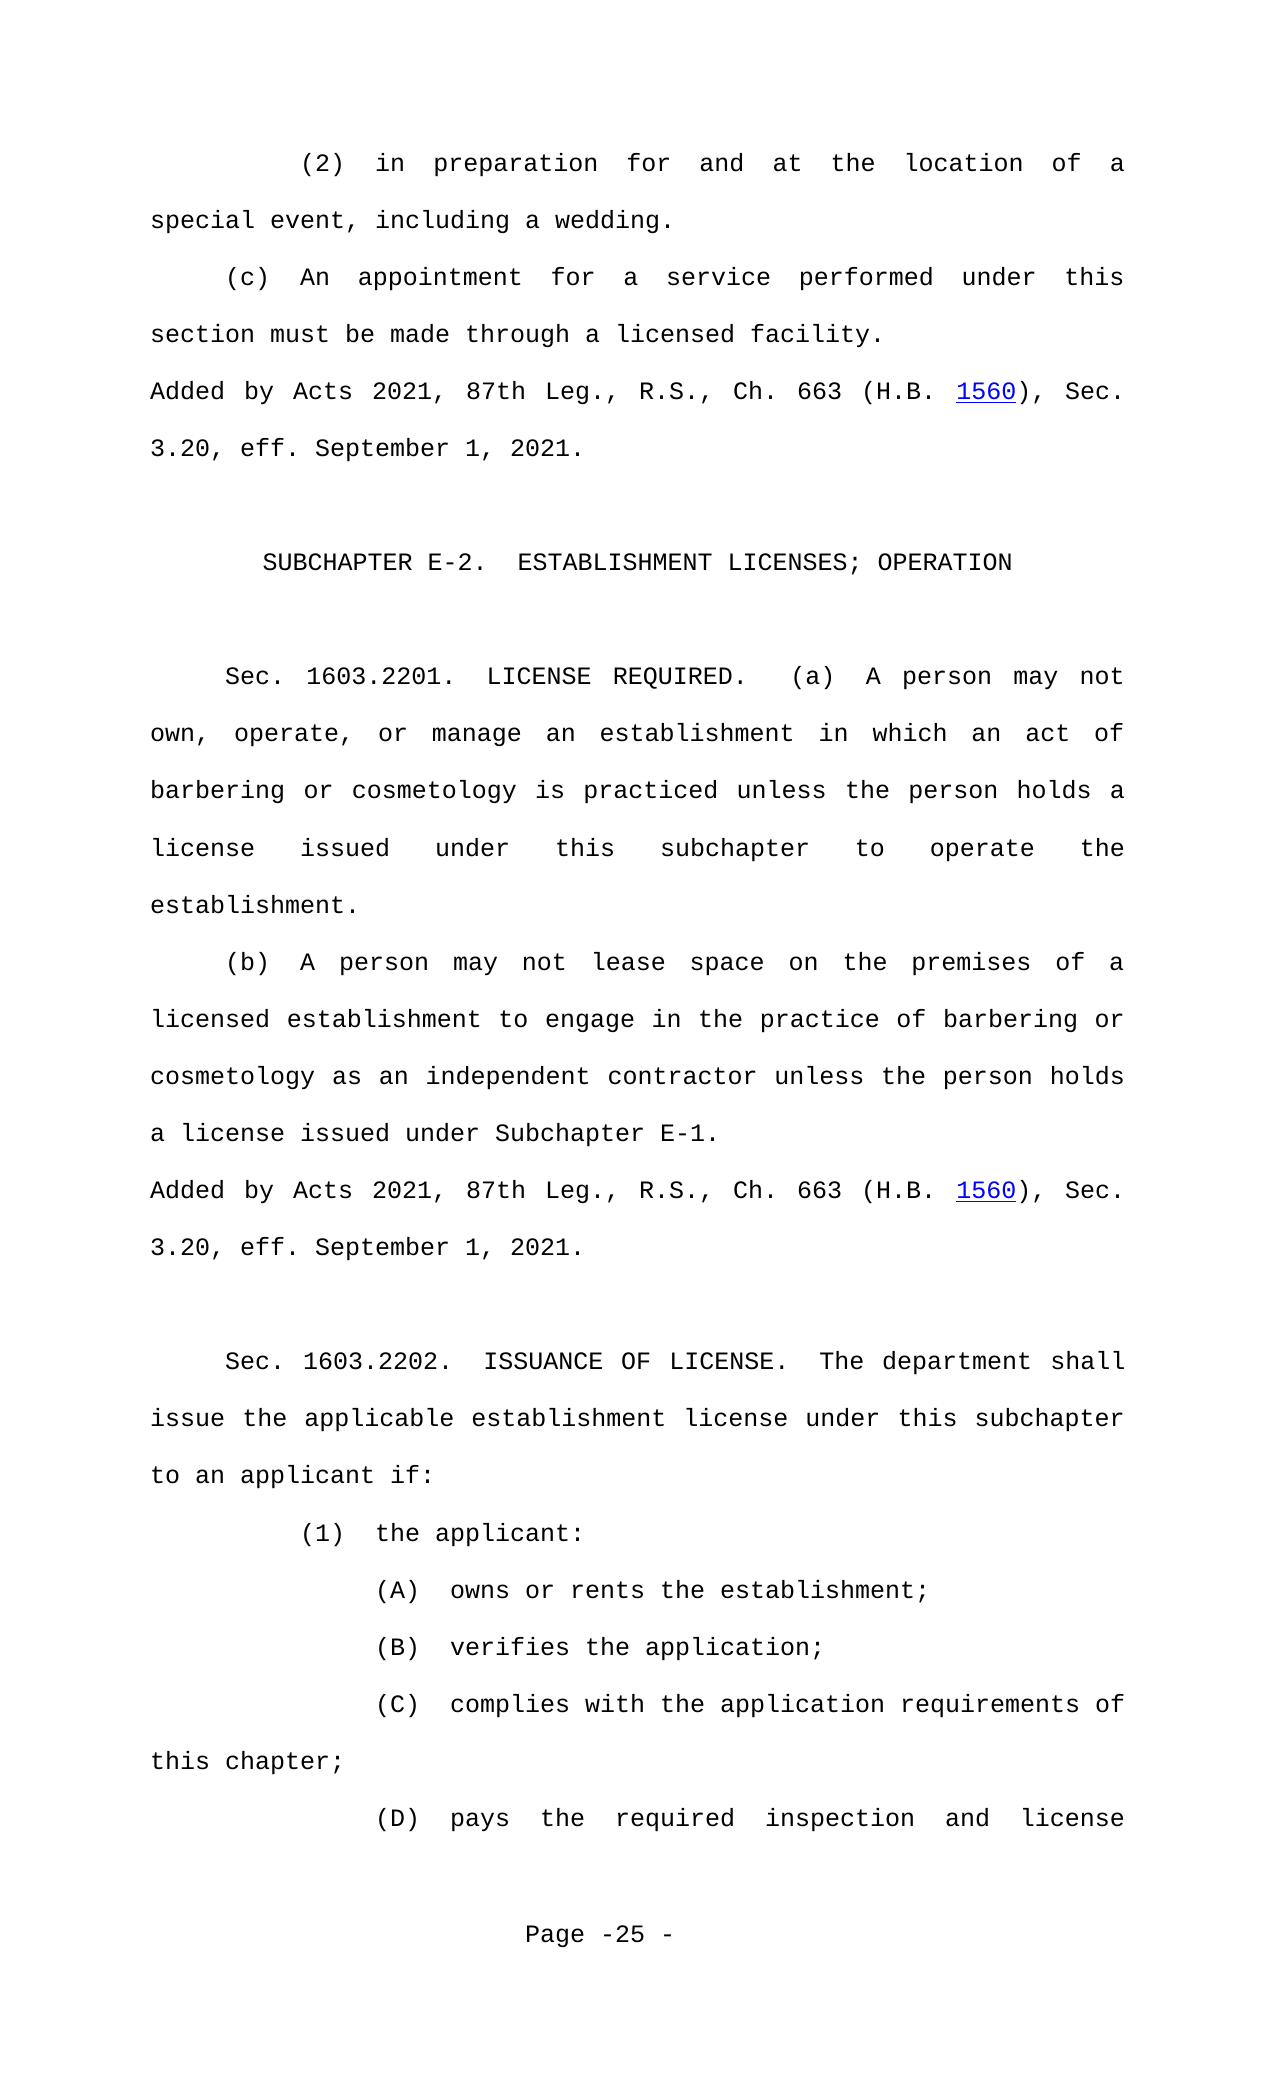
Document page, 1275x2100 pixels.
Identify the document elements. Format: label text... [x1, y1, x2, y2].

text Added by Acts 2021, 87th Leg., R.S., Ch. 663 (H.B. 1560), Sec. 3.20, eff. September 1, 2021. [150, 378, 1125, 464]
text Sec. 1603.2202. ISSUANCE OF LICENSE. The department shall issue the applicable establishment license under this subchapter to an applicant if: [150, 1349, 1125, 1491]
text Added by Acts 2021, 87th Leg., R.S., Ch. 663 (H.B. 1560), Sec. 3.20, eff. September 1, 2021. [150, 1177, 1125, 1263]
text (C) complies with the application requirements of this chapter; [150, 1691, 1125, 1777]
text Sec. 1603.2201. LICENSE REQUIRED. (a) A person may not own, operate, or manage an establishment in which an act of barbering or cosmetology is practiced unless the person holds a license issued under this subchapter to operate the establishment. [150, 664, 1125, 921]
text (A) owns or rents the establishment; [150, 1577, 1125, 1606]
text SUBCHAPTER E-2. ESTABLISHMENT LICENSES; OPERATION [150, 549, 1125, 578]
text (1) the applicant: [150, 1520, 1125, 1548]
text (b) A person may not lease space on the premises of a licensed establishment to engage in the practice of barbering or cosmetology as an independent contractor unless the person holds a license issued under Subchapter E-1. [150, 949, 1125, 1149]
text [150, 1805, 1125, 1834]
text (B) verifies the application; [150, 1634, 1125, 1663]
text (c) An appointment for a service performed under this section must be made through a licensed facility. [150, 264, 1125, 350]
text (2) in preparation for and at the location of a special event, including a wedding. [150, 150, 1125, 236]
